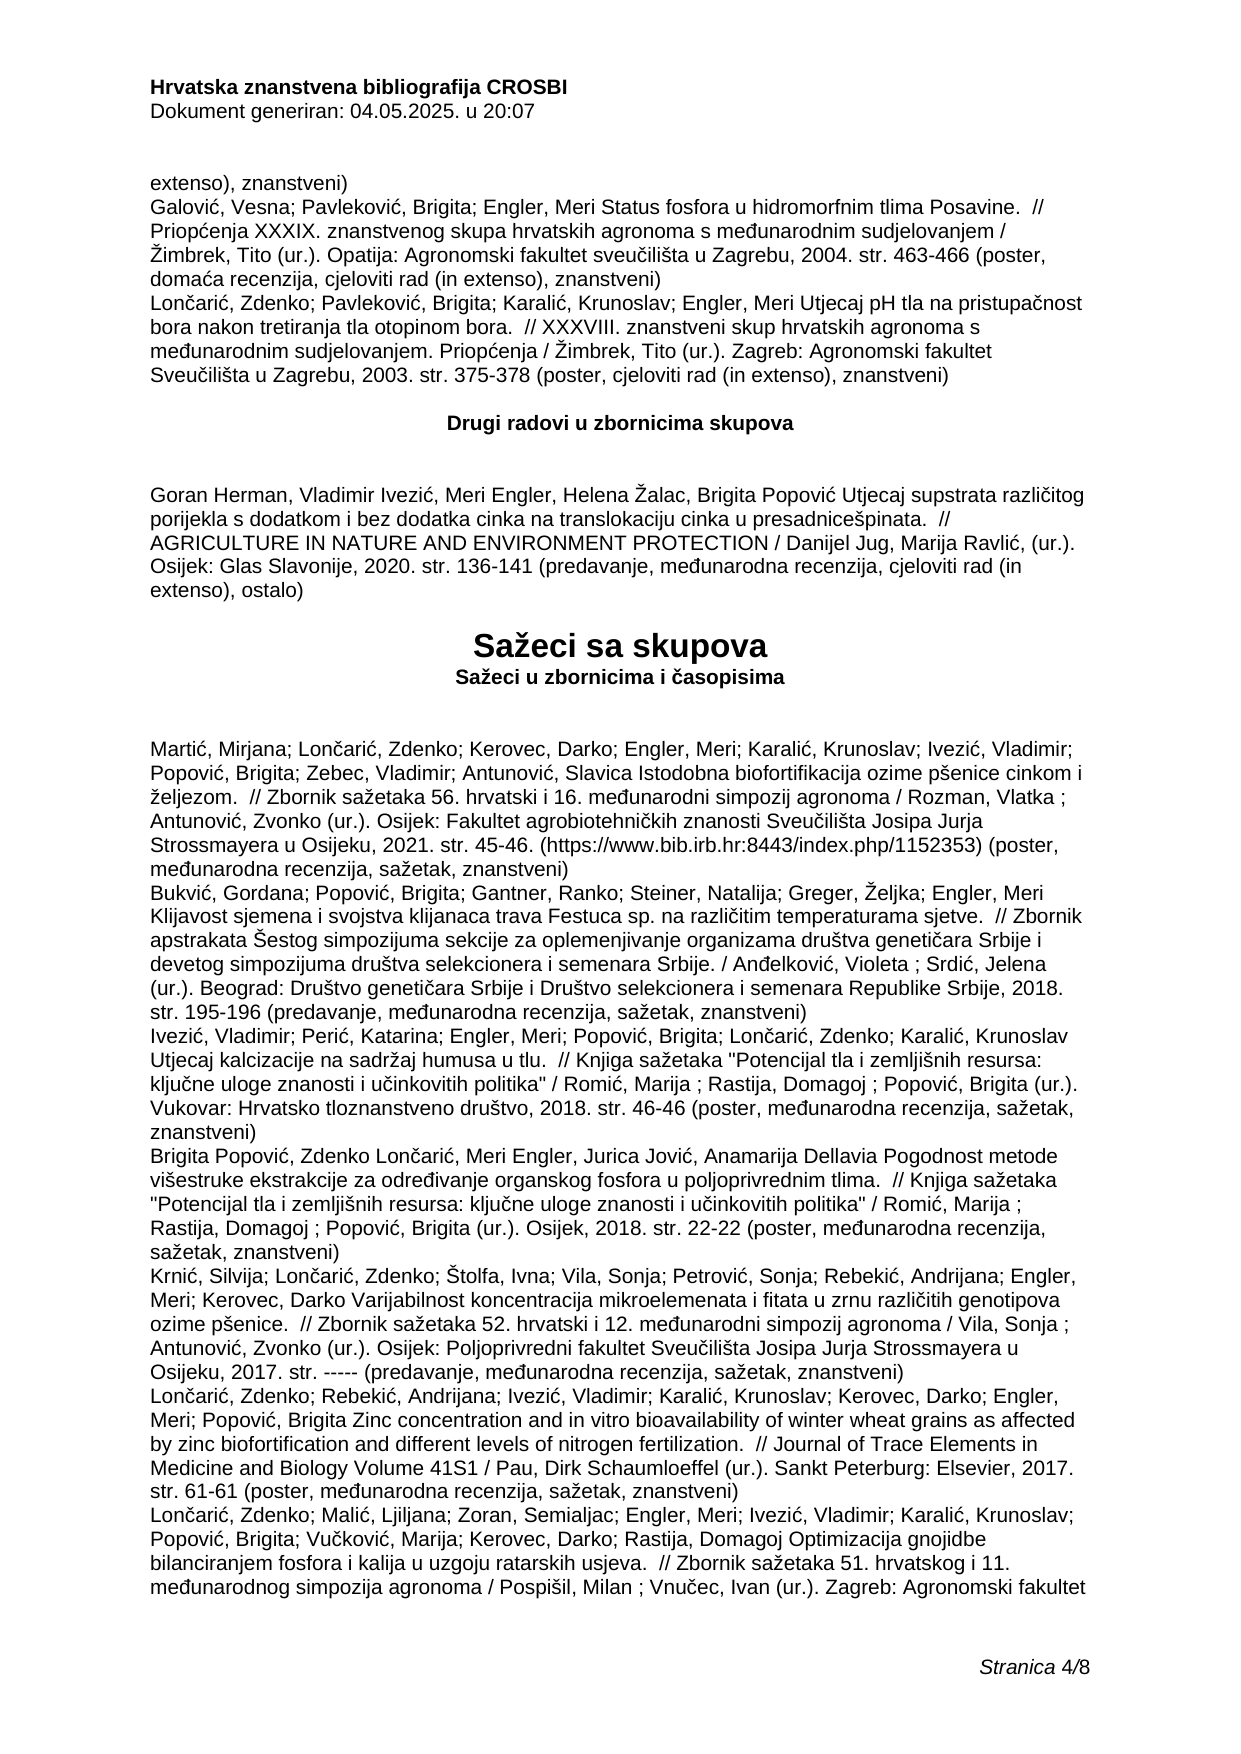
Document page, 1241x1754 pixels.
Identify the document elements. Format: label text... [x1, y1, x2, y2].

subtitle Drugi radovi u zbornicima skupova [150, 411, 1090, 434]
text Lončarić, Zdenko; Pavleković, Brigita; Karalić, Krunoslav; Engler, Meri [150, 291, 1090, 387]
subtitle Sažeci sa skupova [150, 626, 1090, 665]
text Brigita Popović, Zdenko Lončarić, Meri Engler, Jurica Jović, Anamarija Dellavia [150, 1144, 1090, 1264]
text Ivezić, Vladimir; Perić, Katarina; Engler, Meri; Popović, Brigita; Lončarić, Zdenko; Karalić, Krunoslav [150, 1024, 1090, 1144]
subtitle Sažeci u zbornicima i časopisima [150, 665, 1090, 689]
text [150, 171, 1090, 195]
text Galović, Vesna; Pavleković, Brigita; Engler, Meri [150, 195, 1090, 291]
text Martić, Mirjana; Lončarić, Zdenko; Kerovec, Darko; Engler, Meri; Karalić, Krunoslav; Ivezić, Vladimir; Popović, Brigita; Zebec, Vladimir; Antunović, Slavica [150, 737, 1090, 880]
text Krnić, Silvija; Lončarić, Zdenko; Štolfa, Ivna; Vila, Sonja; Petrović, Sonja; Rebekić, Andrijana; Engler, Meri; Kerovec, Darko [150, 1264, 1090, 1383]
text Bukvić, Gordana; Popović, Brigita; Gantner, Ranko; Steiner, Natalija; Greger, Željka; Engler, Meri [150, 880, 1090, 1024]
text Goran Herman, Vladimir Ivezić, Meri Engler, Helena Žalac, Brigita Popović [150, 482, 1090, 602]
text Lončarić, Zdenko; Rebekić, Andrijana; Ivezić, Vladimir; Karalić, Krunoslav; Kerovec, Darko; Engler, Meri; Popović, Brigita [150, 1383, 1090, 1503]
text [150, 1503, 1090, 1599]
